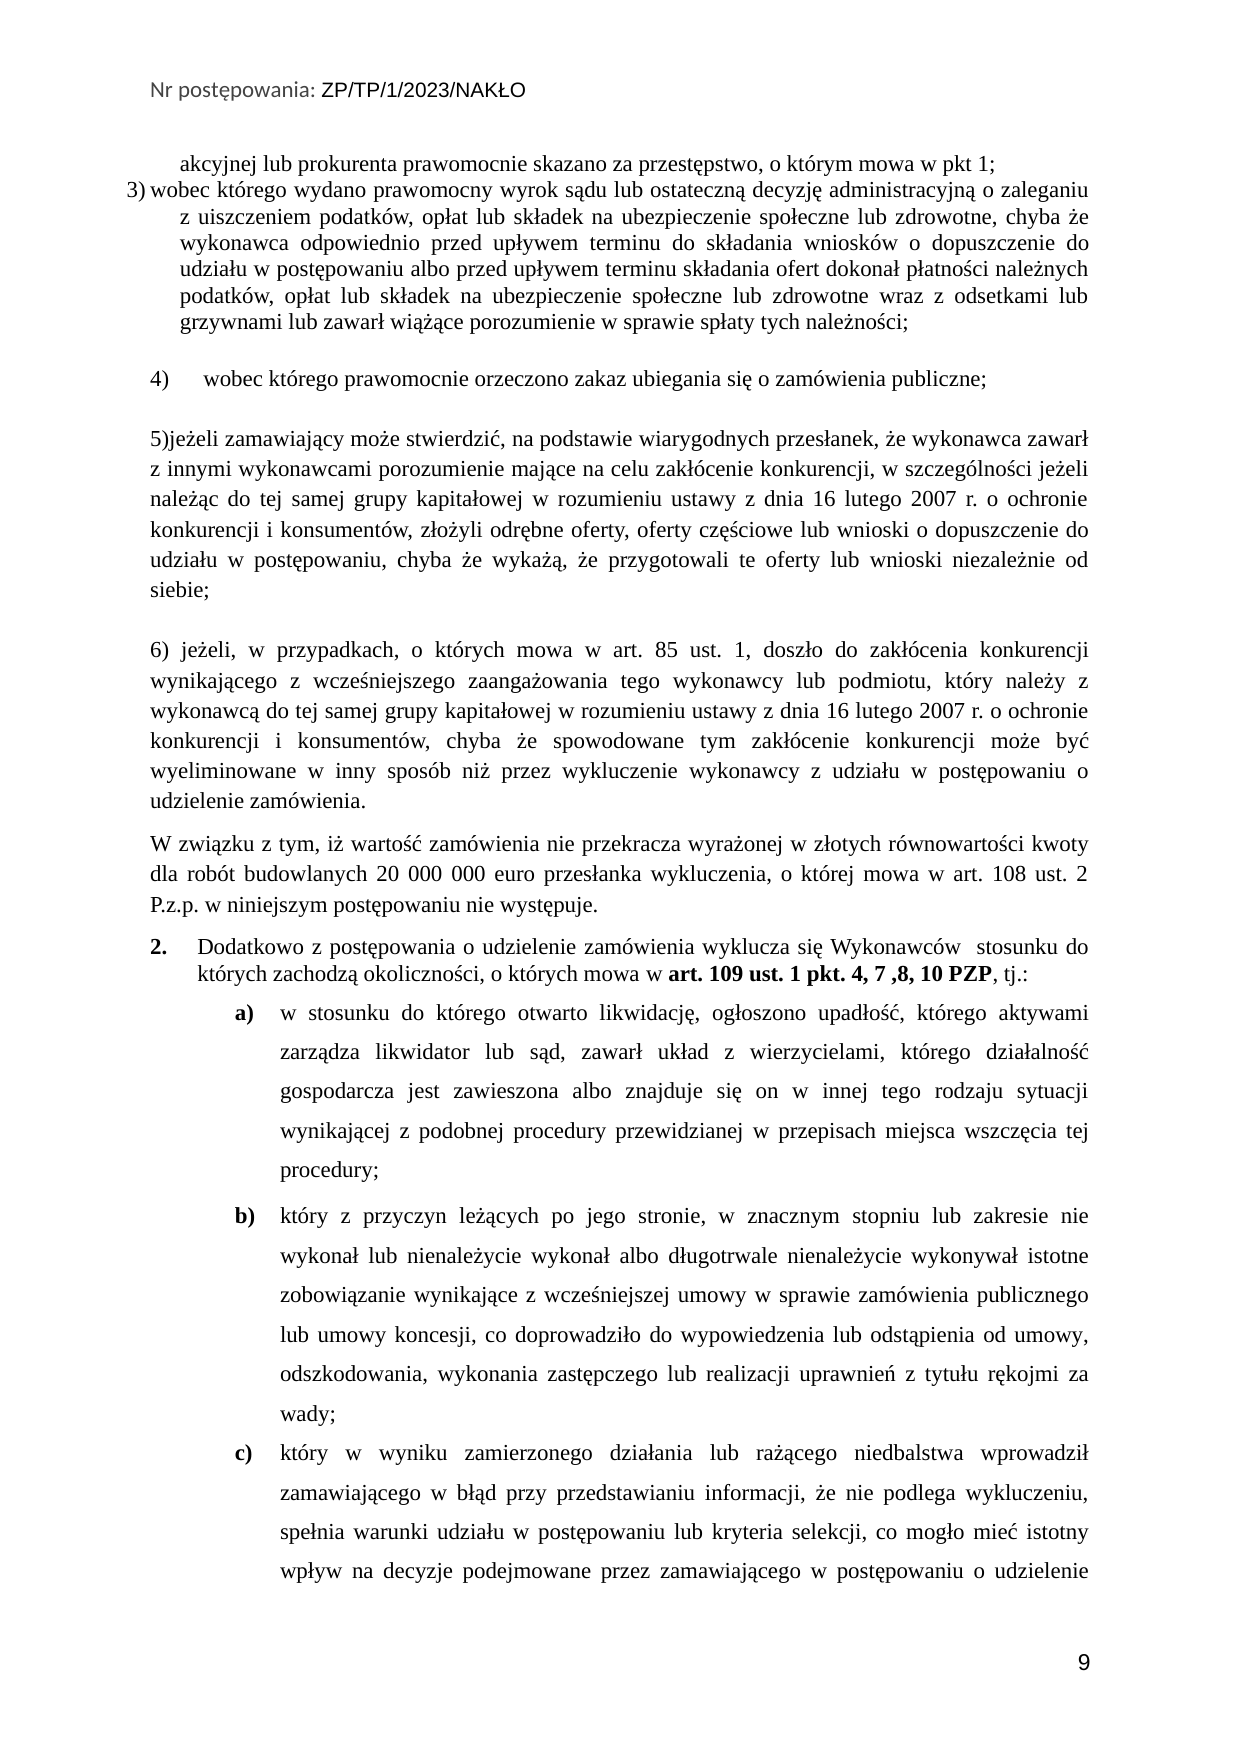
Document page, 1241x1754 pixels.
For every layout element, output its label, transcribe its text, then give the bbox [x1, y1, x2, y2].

list Dodatkowo z postępowania o udzielenie zamówienia wyklucza się Wykonawców stosunku do których zachodzą okoliczności, o których mowa w art. 109 ust. 1 pkt. 4, 7 ,8, 10 PZP, tj.: [150, 933, 1090, 986]
list który z przyczyn leżących po jego stronie, w znacznym stopniu lub zakresie nie wykonał lub nienależycie wykonał albo długotrwale nienależycie wykonywał istotne zobowiązanie wynikające z wcześniejszej umowy w sprawie zamówienia publicznego lub umowy koncesji, co doprowadziło do wypowiedzenia lub odstąpienia od umowy, odszkodowania, wykonania zastępczego lub realizacji uprawnień z tytułu rękojmi za wady; [234, 1202, 1090, 1426]
list wobec którego prawomocnie orzeczono zakaz ubiegania się o zamówienia publiczne; [150, 365, 1090, 391]
list wobec którego wydano prawomocny wyrok sądu lub ostateczną decyzję administracyjną o zaleganiu z uiszczeniem podatków, opłat lub składek na ubezpieczenie społeczne lub zdrowotne, chyba że wykonawca odpowiednio przed upływem terminu do składania wniosków o dopuszczenie do udziału w postępowaniu albo przed upływem terminu składania ofert dokonał płatności należnych podatków, opłat lub składek na ubezpieczenie społeczne lub zdrowotne wraz z odsetkami lub grzywnami lub zawarł wiążące porozumienie w sprawie spłaty tych należności; [126, 176, 1090, 334]
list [234, 1439, 1090, 1584]
text 6) jeżeli, w przypadkach, o których mowa w art. 85 ust. 1, doszło do zakłócenia konkurencji wynikającego z wcześniejszego zaangażowania tego wykonawcy lub podmiotu, który należy z wykonawcą do tej samej grupy kapitałowej w rozumieniu ustawy z dnia 16 lutego 2007 r. o ochronie konkurencji i konsumentów, chyba że spowodowane tym zakłócenie konkurencji może być wyeliminowane w inny sposób niż przez wykluczenie wykonawcy z udziału w postępowaniu o udzielenie zamówienia. [150, 637, 1090, 814]
text W związku z tym, iż wartość zamówienia nie przekracza wyrażonej w złotych równowartości kwoty dla robót budowlanych 20 000 000 euro przesłanka wykluczenia, o której mowa w art. 108 ust. 2 P.z.p. w niniejszym postępowaniu nie występuje. [150, 830, 1090, 917]
list w stosunku do którego otwarto likwidację, ogłoszono upadłość, którego aktywami zarządza likwidator lub sąd, zawarł układ z wierzycielami, którego działalność gospodarcza jest zawieszona albo znajduje się on w innej tego rodzaju sytuacji wynikającej z podobnej procedury przewidzianej w przepisach miejsca wszczęcia tej procedury; [234, 999, 1090, 1183]
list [126, 150, 1090, 176]
text 5)jeżeli zamawiający może stwierdzić, na podstawie wiarygodnych przesłanek, że wykonawca zawarł z innymi wykonawcami porozumienie mające na celu zakłócenie konkurencji, w szczególności jeżeli należąc do tej samej grupy kapitałowej w rozumieniu ustawy z dnia 16 lutego 2007 r. o ochronie konkurencji i konsumentów, złożyli odrębne oferty, oferty częściowe lub wnioski o dopuszczenie do udziału w postępowaniu, chyba że wykażą, że przygotowali te oferty lub wnioski niezależnie od siebie; [150, 425, 1090, 602]
